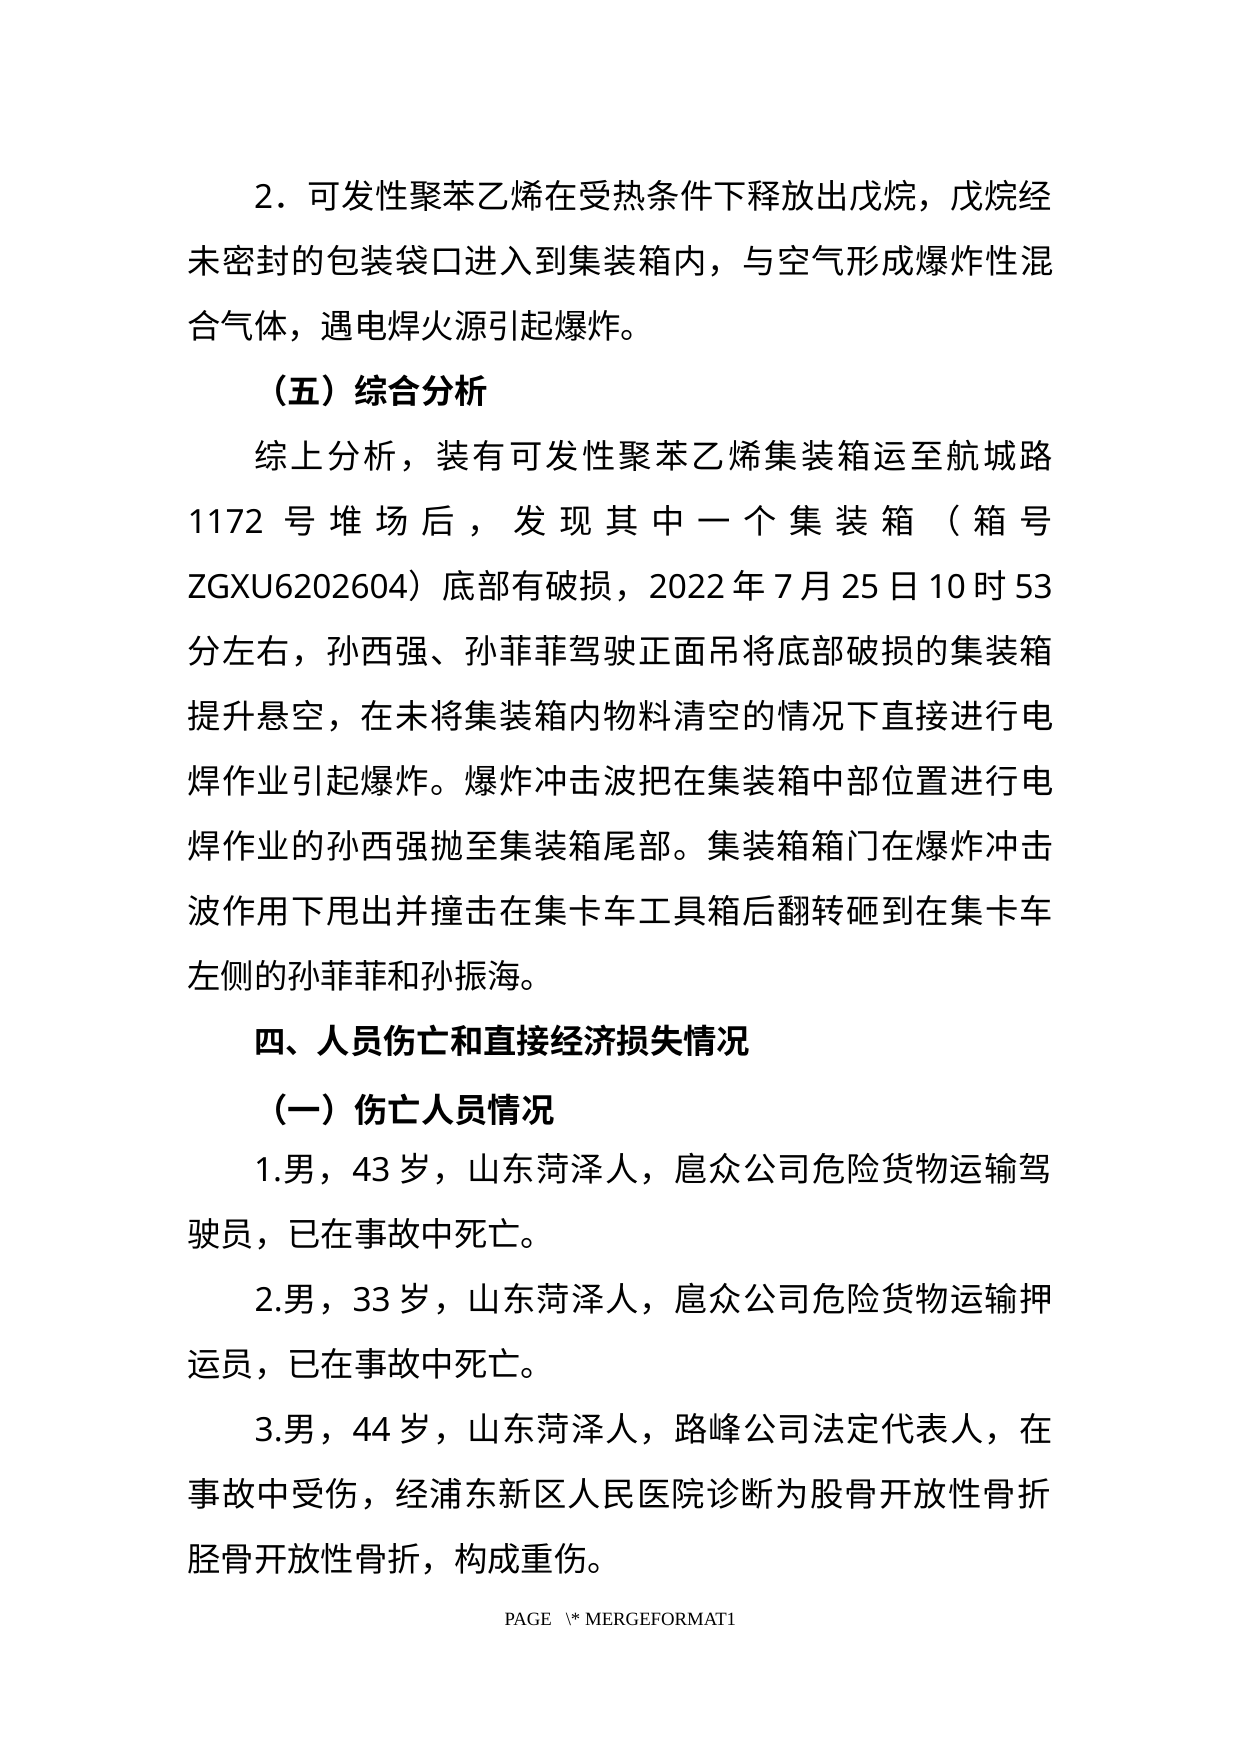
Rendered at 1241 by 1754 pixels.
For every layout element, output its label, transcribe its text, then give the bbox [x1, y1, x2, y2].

text 综上分析，装有可发性聚苯乙烯集装箱运至航城路1172号堆场后，发现其中一个集装箱（箱号ZGXU6202604）底部有破损，2022年7月25日10时53分左右，孙西强、孙菲菲驾驶正面吊将底部破损的集装箱提升悬空，在未将集装箱内物料清空的情况下直接进行电焊作业引起爆炸。爆炸冲击波把在集装箱中部位置进行电焊作业的孙西强抛至集装箱尾部。集装箱箱门在爆炸冲击波作用下甩出并撞击在集卡车工具箱后翻转砸到在集卡车左侧的孙菲菲和孙振海。 [187, 422, 1053, 1007]
text 2．可发性聚苯乙烯在受热条件下释放出戊烷，戊烷经未密封的包装袋口进入到集装箱内，与空气形成爆炸性混合气体，遇电焊火源引起爆炸。 [187, 162, 1053, 357]
text 1.男，43岁，山东菏泽人，扈众公司危险货物运输驾驶员，已在事故中死亡。 [187, 1134, 1053, 1264]
text （一）伤亡人员情况 [187, 1072, 1053, 1134]
text 2.男，33岁，山东菏泽人，扈众公司危险货物运输押运员，已在事故中死亡。 [187, 1264, 1053, 1394]
text 四、人员伤亡和直接经济损失情况 [187, 1007, 1053, 1072]
text （五）综合分析 [187, 357, 1053, 422]
text 3.男，44岁，山东菏泽人，路峰公司法定代表人，在事故中受伤，经浦东新区人民医院诊断为股骨开放性骨折、胫骨开放性骨折，构成重伤。 [187, 1394, 1053, 1589]
